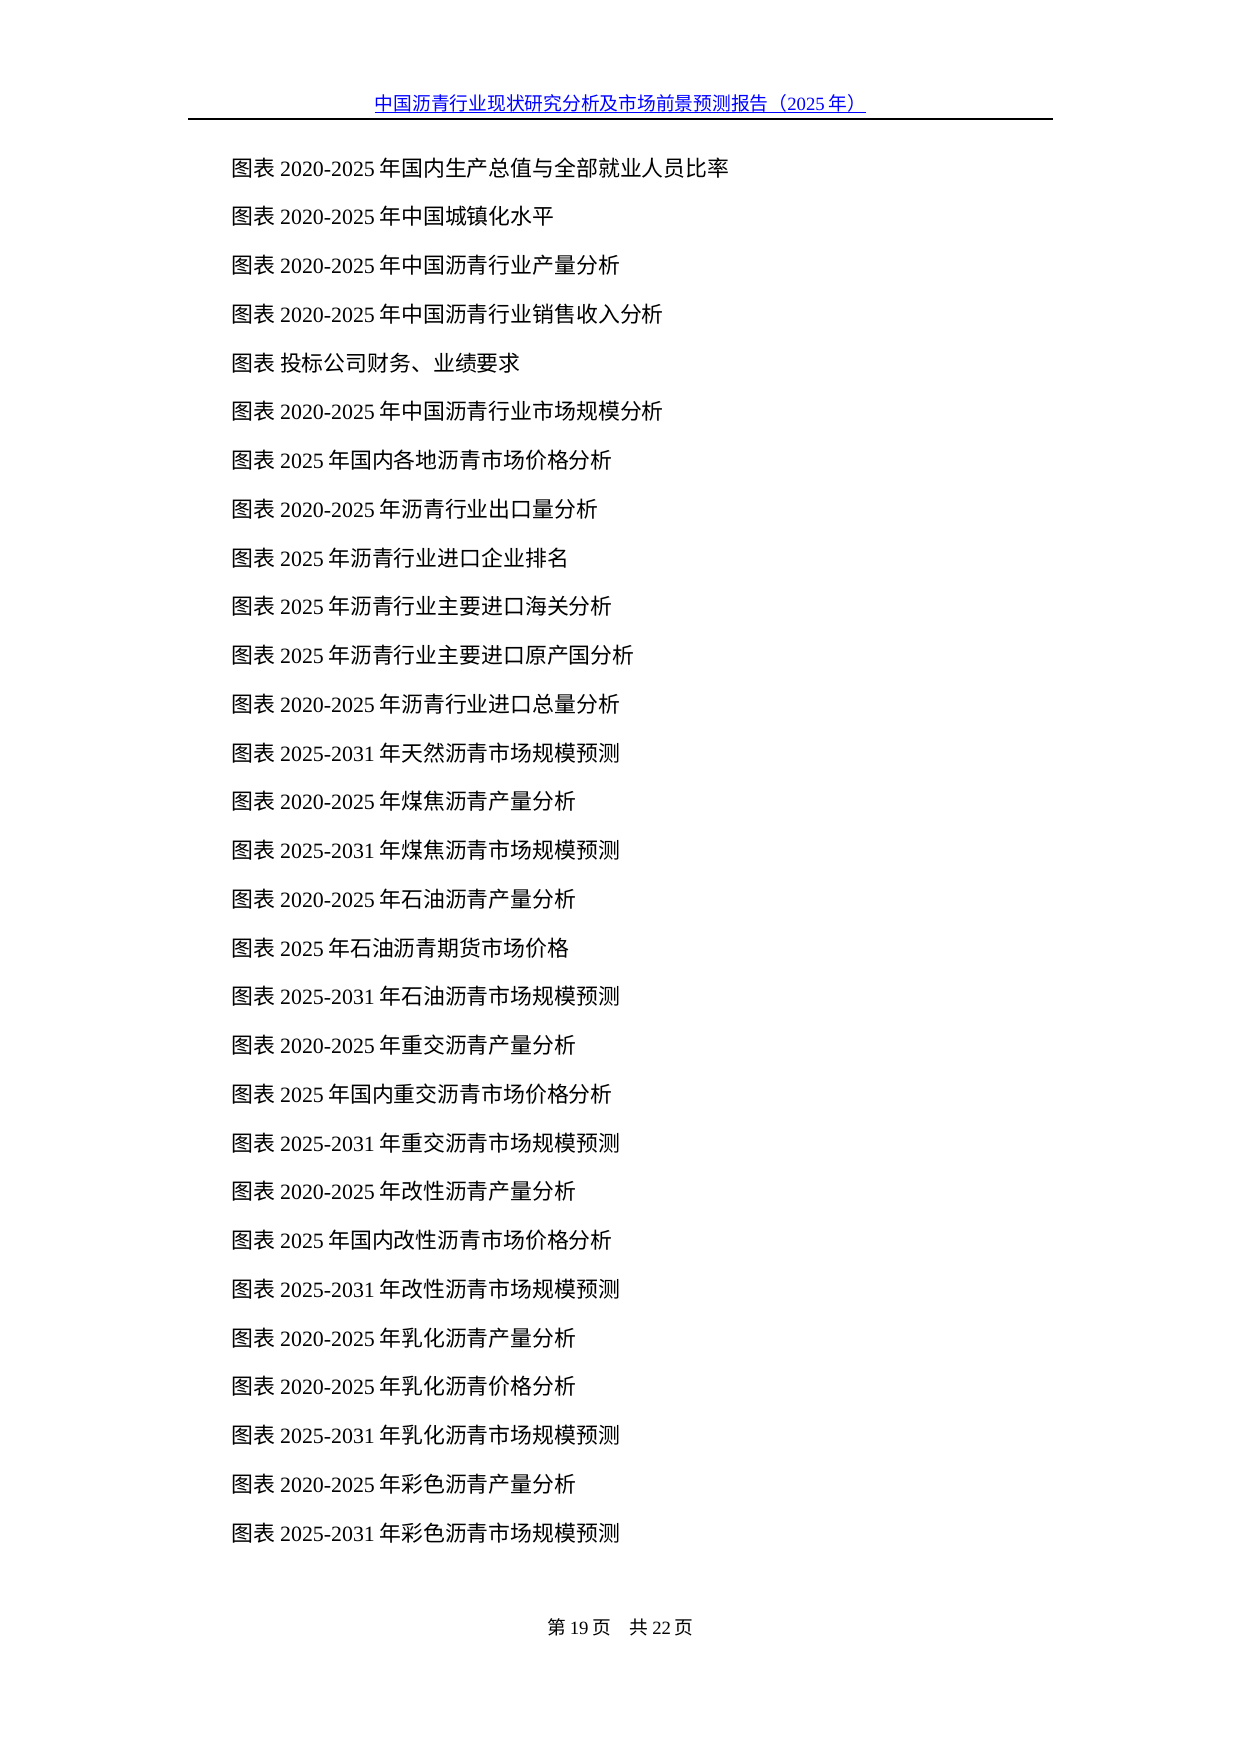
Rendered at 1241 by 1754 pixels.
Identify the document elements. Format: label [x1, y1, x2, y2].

text [187, 150, 1053, 1548]
